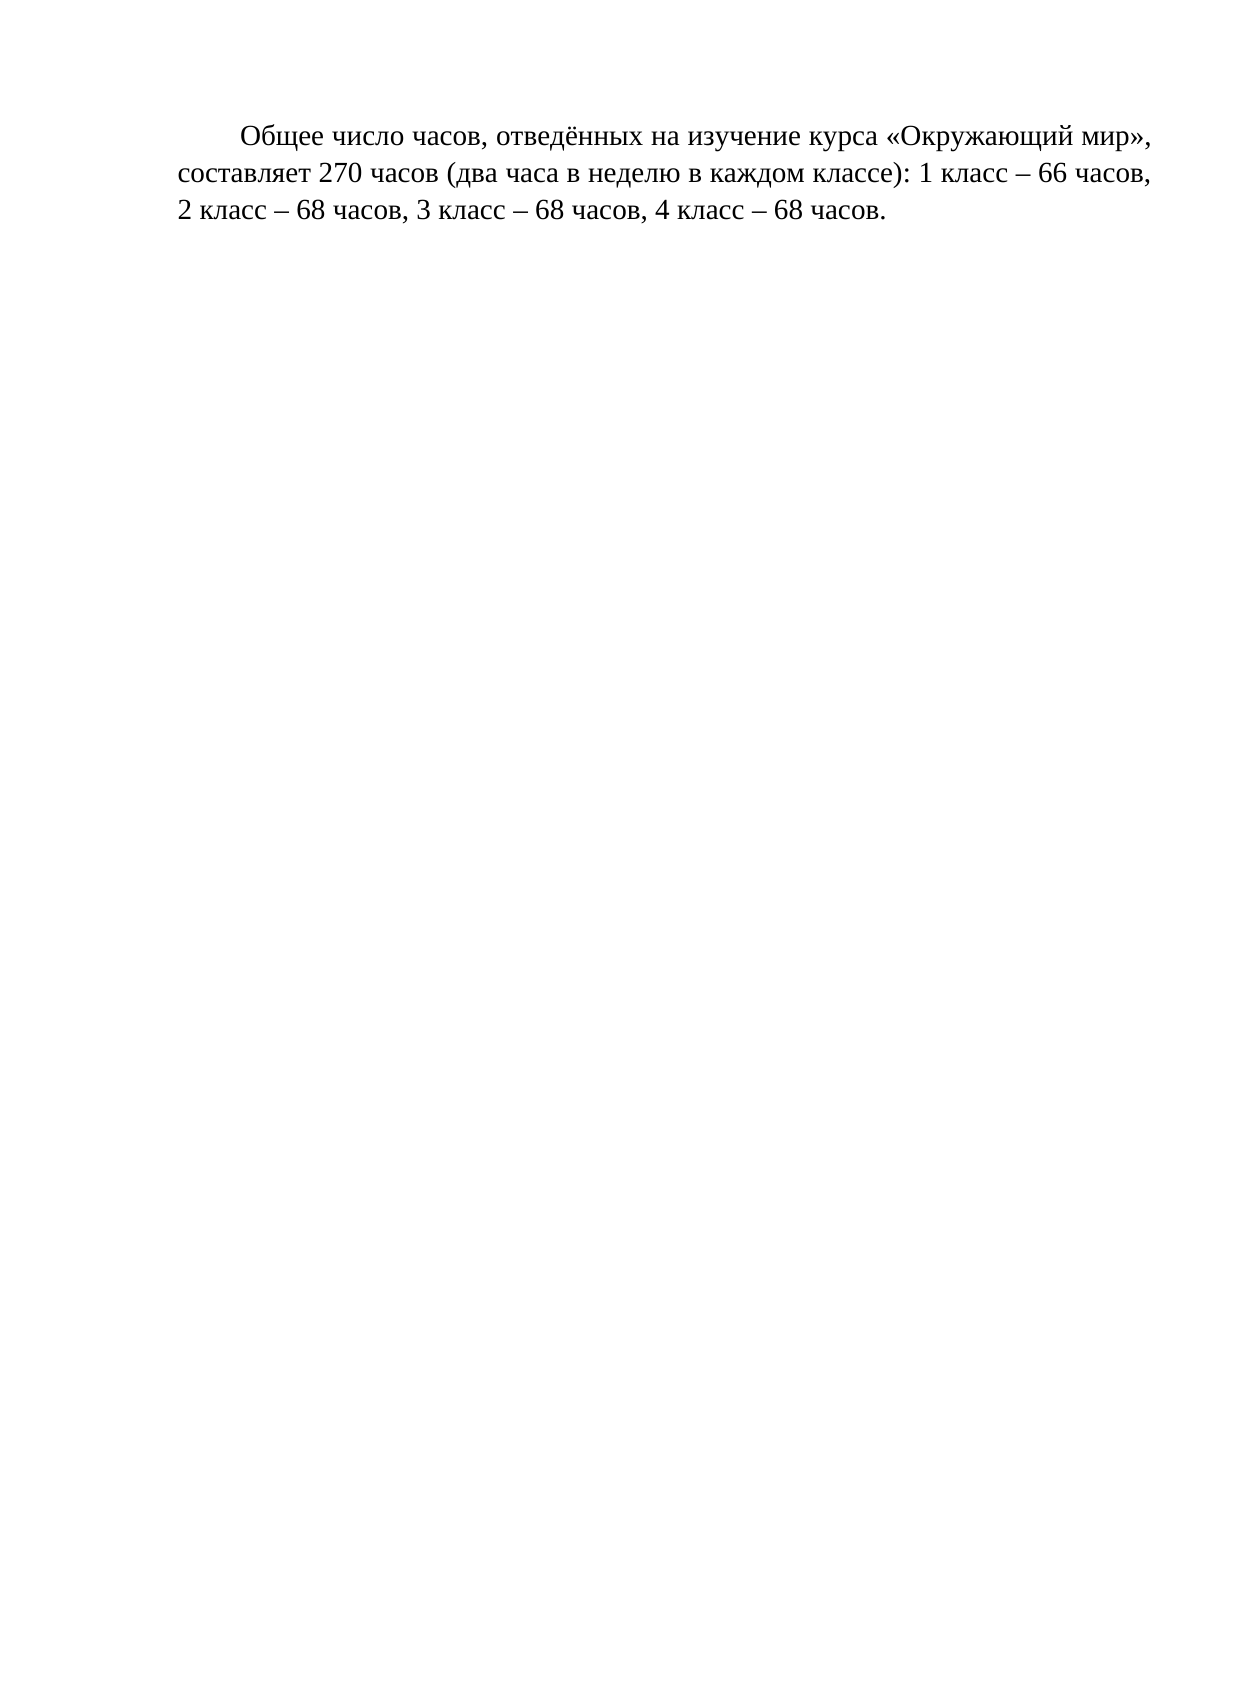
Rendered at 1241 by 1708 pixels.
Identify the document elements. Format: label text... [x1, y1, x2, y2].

text Общее число часов, отведённых на изучение курса «Окружающий мир», составляет 270 часов (два часа в неделю в каждом классе): 1 класс – 66 часов, 2 класс – 68 часов, 3 класс – 68 часов, 4 класс – 68 часов. [177, 118, 1152, 225]
